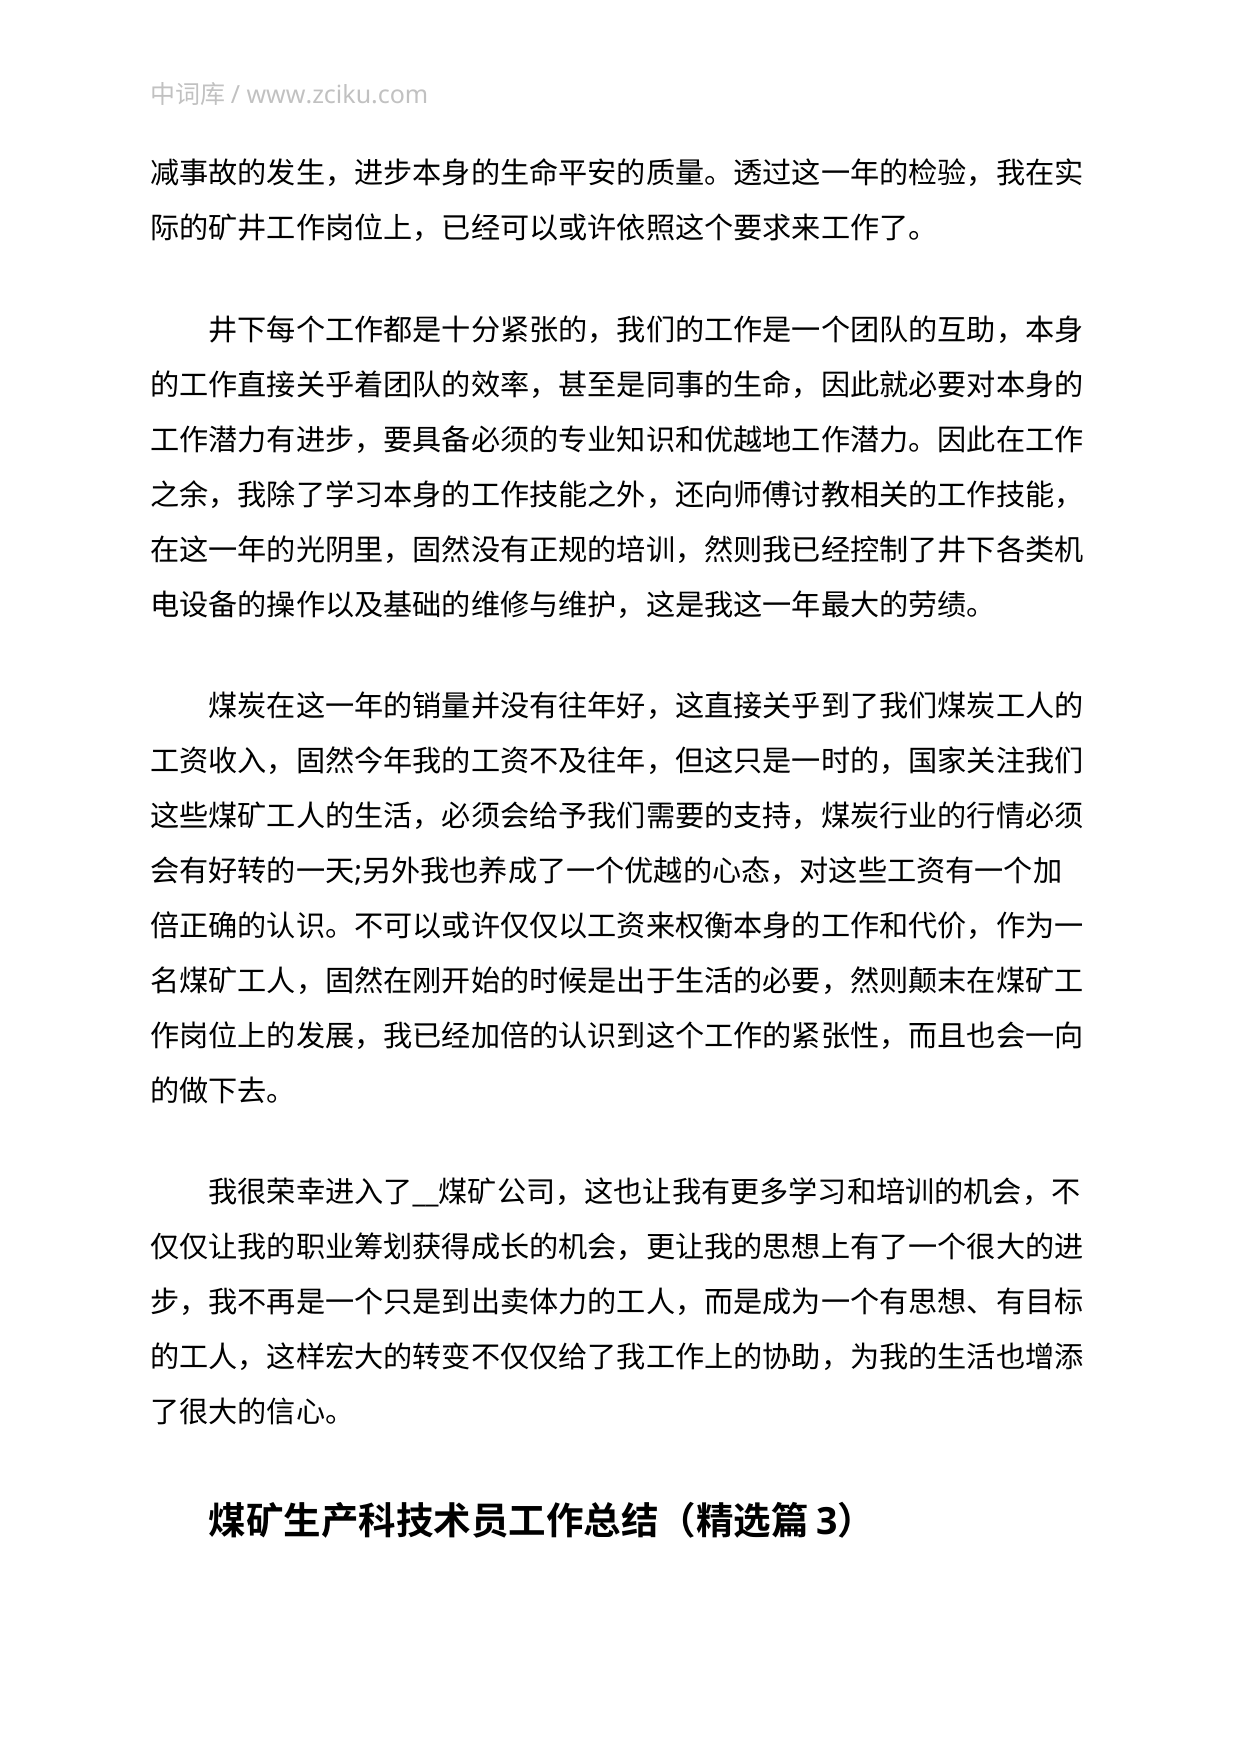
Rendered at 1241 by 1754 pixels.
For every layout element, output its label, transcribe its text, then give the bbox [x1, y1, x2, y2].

text 煤矿生产科技术员工作总结（精选篇3） [150, 1491, 1090, 1545]
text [150, 150, 1090, 247]
text 煤炭在这一年的销量并没有往年好，这直接关乎到了我们煤炭工人的工资收入，固然今年我的工资不及往年，但这只是一时的，国家关注我们这些煤矿工人的生活，必须会给予我们需要的支持，煤炭行业的行情必须会有好转的一天;另外我也养成了一个优越的心态，对这些工资有一个加倍正确的认识。不可以或许仅仅以工资来权衡本身的工作和代价，作为一名煤矿工人，固然在刚开始的时候是出于生活的必要，然则颠末在煤矿工作岗位上的发展，我已经加倍的认识到这个工作的紧张性，而且也会一向的做下去。 [150, 683, 1090, 1109]
text 井下每个工作都是十分紧张的，我们的工作是一个团队的互助，本身的工作直接关乎着团队的效率，甚至是同事的生命，因此就必要对本身的工作潜力有进步，要具备必须的专业知识和优越地工作潜力。因此在工作之余，我除了学习本身的工作技能之外，还向师傅讨教相关的工作技能，在这一年的光阴里，固然没有正规的培训，然则我已经控制了井下各类机电设备的操作以及基础的维修与维护，这是我这一年最大的劳绩。 [150, 307, 1090, 623]
text 我很荣幸进入了__煤矿公司，这也让我有更多学习和培训的机会，不仅仅让我的职业筹划获得成长的机会，更让我的思想上有了一个很大的进步，我不再是一个只是到出卖体力的工人，而是成为一个有思想、有目标的工人，这样宏大的转变不仅仅给了我工作上的协助，为我的生活也增添了很大的信心。 [150, 1169, 1090, 1431]
